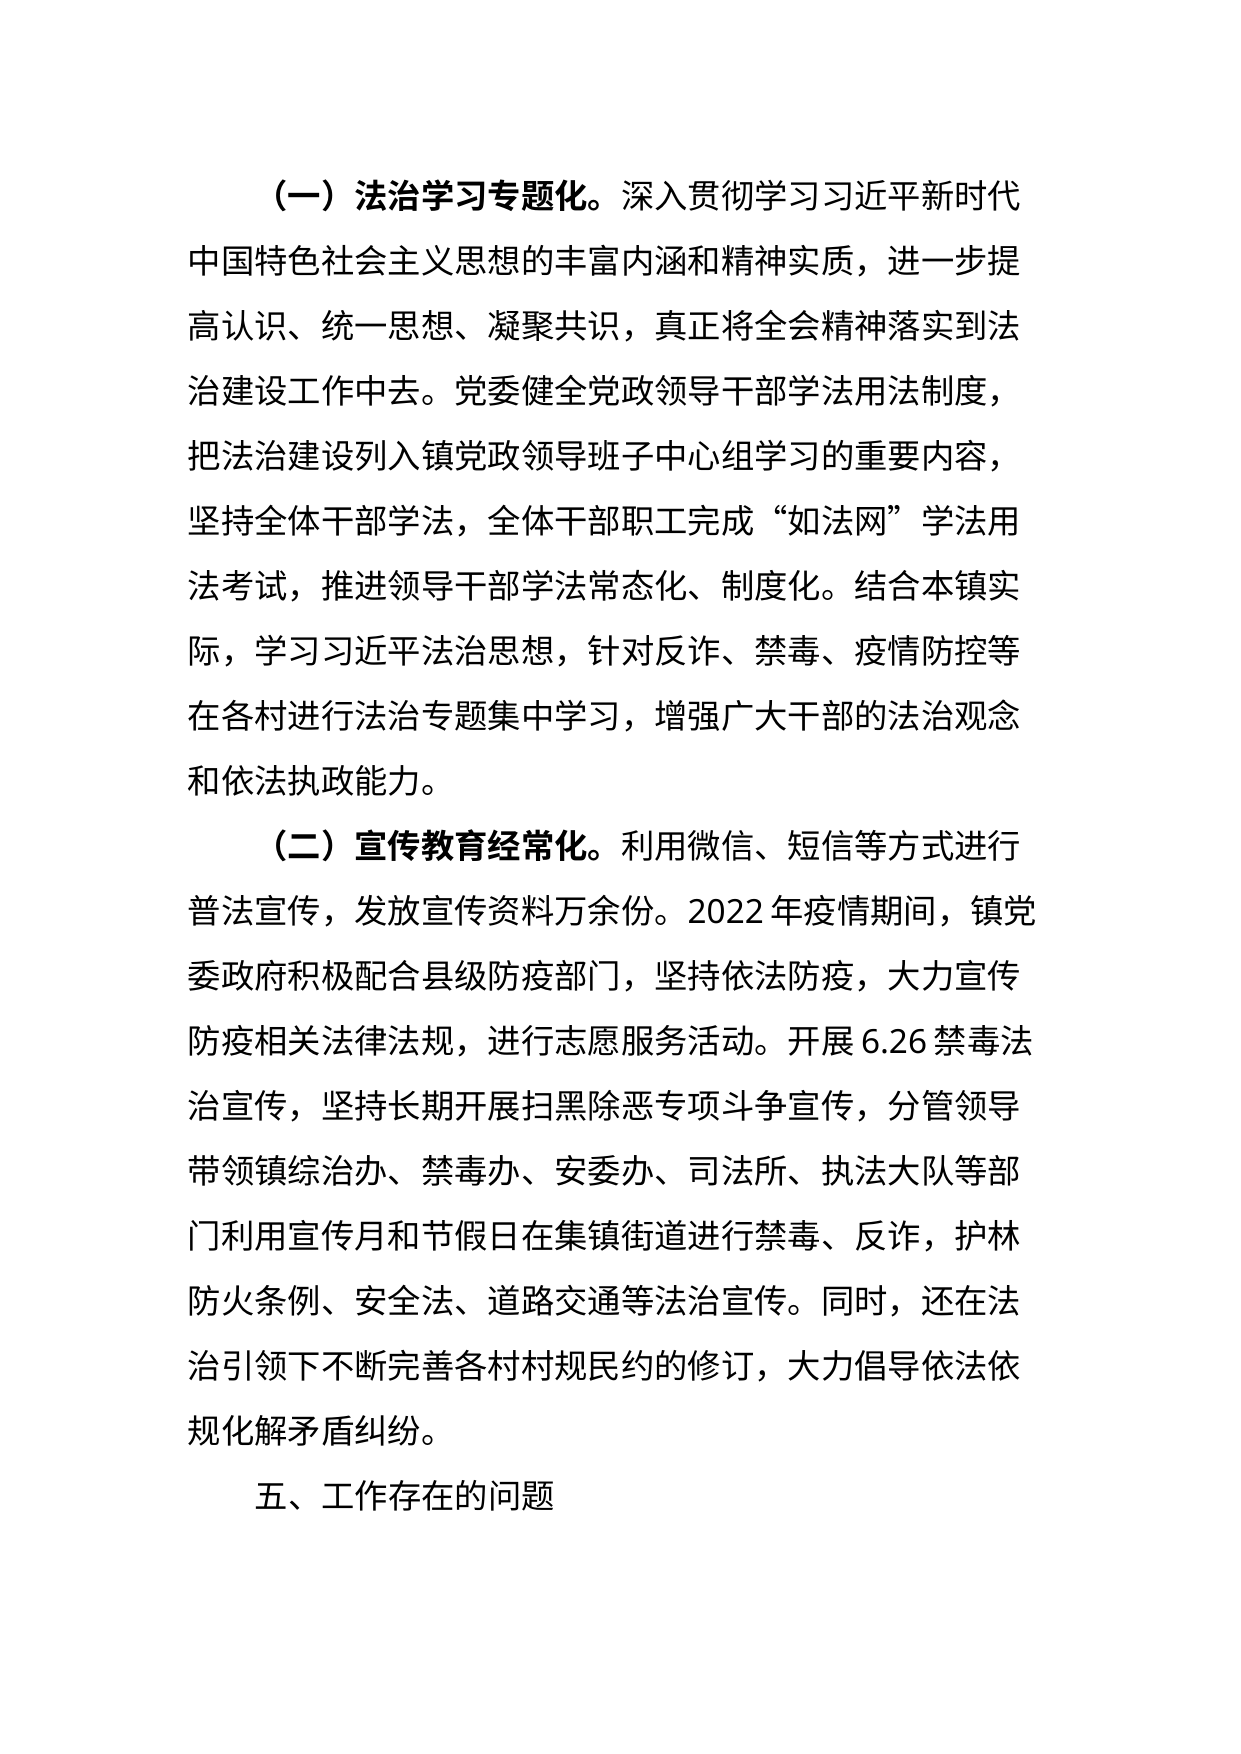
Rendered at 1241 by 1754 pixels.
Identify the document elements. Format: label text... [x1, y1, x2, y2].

text 五、工作存在的问题 [187, 1462, 1053, 1527]
text （一）法治学习专题化。深入贯彻学习习近平新时代中国特色社会主义思想的丰富内涵和精神实质，进一步提高认识、统一思想、凝聚共识，真正将全会精神落实到法治建设工作中去。党委健全党政领导干部学法用法制度，把法治建设列入镇党政领导班子中心组学习的重要内容，坚持全体干部学法，全体干部职工完成“如法网”学法用法考试，推进领导干部学法常态化、制度化。结合本镇实际，学习习近平法治思想，针对反诈、禁毒、疫情防控等在各村进行法治专题集中学习，增强广大干部的法治观念和依法执政能力。 [187, 162, 1053, 812]
text （二）宣传教育经常化。利用微信、短信等方式进行普法宣传，发放宣传资料万余份。2022年疫情期间，镇党委政府积极配合县级防疫部门，坚持依法防疫，大力宣传防疫相关法律法规，进行志愿服务活动。开展6.26禁毒法治宣传，坚持长期开展扫黑除恶专项斗争宣传，分管领导带领镇综治办、禁毒办、安委办、司法所、执法大队等部门利用宣传月和节假日在集镇街道进行禁毒、反诈，护林防火条例、安全法、道路交通等法治宣传。同时，还在法治引领下不断完善各村村规民约的修订，大力倡导依法依规化解矛盾纠纷。 [187, 812, 1053, 1462]
